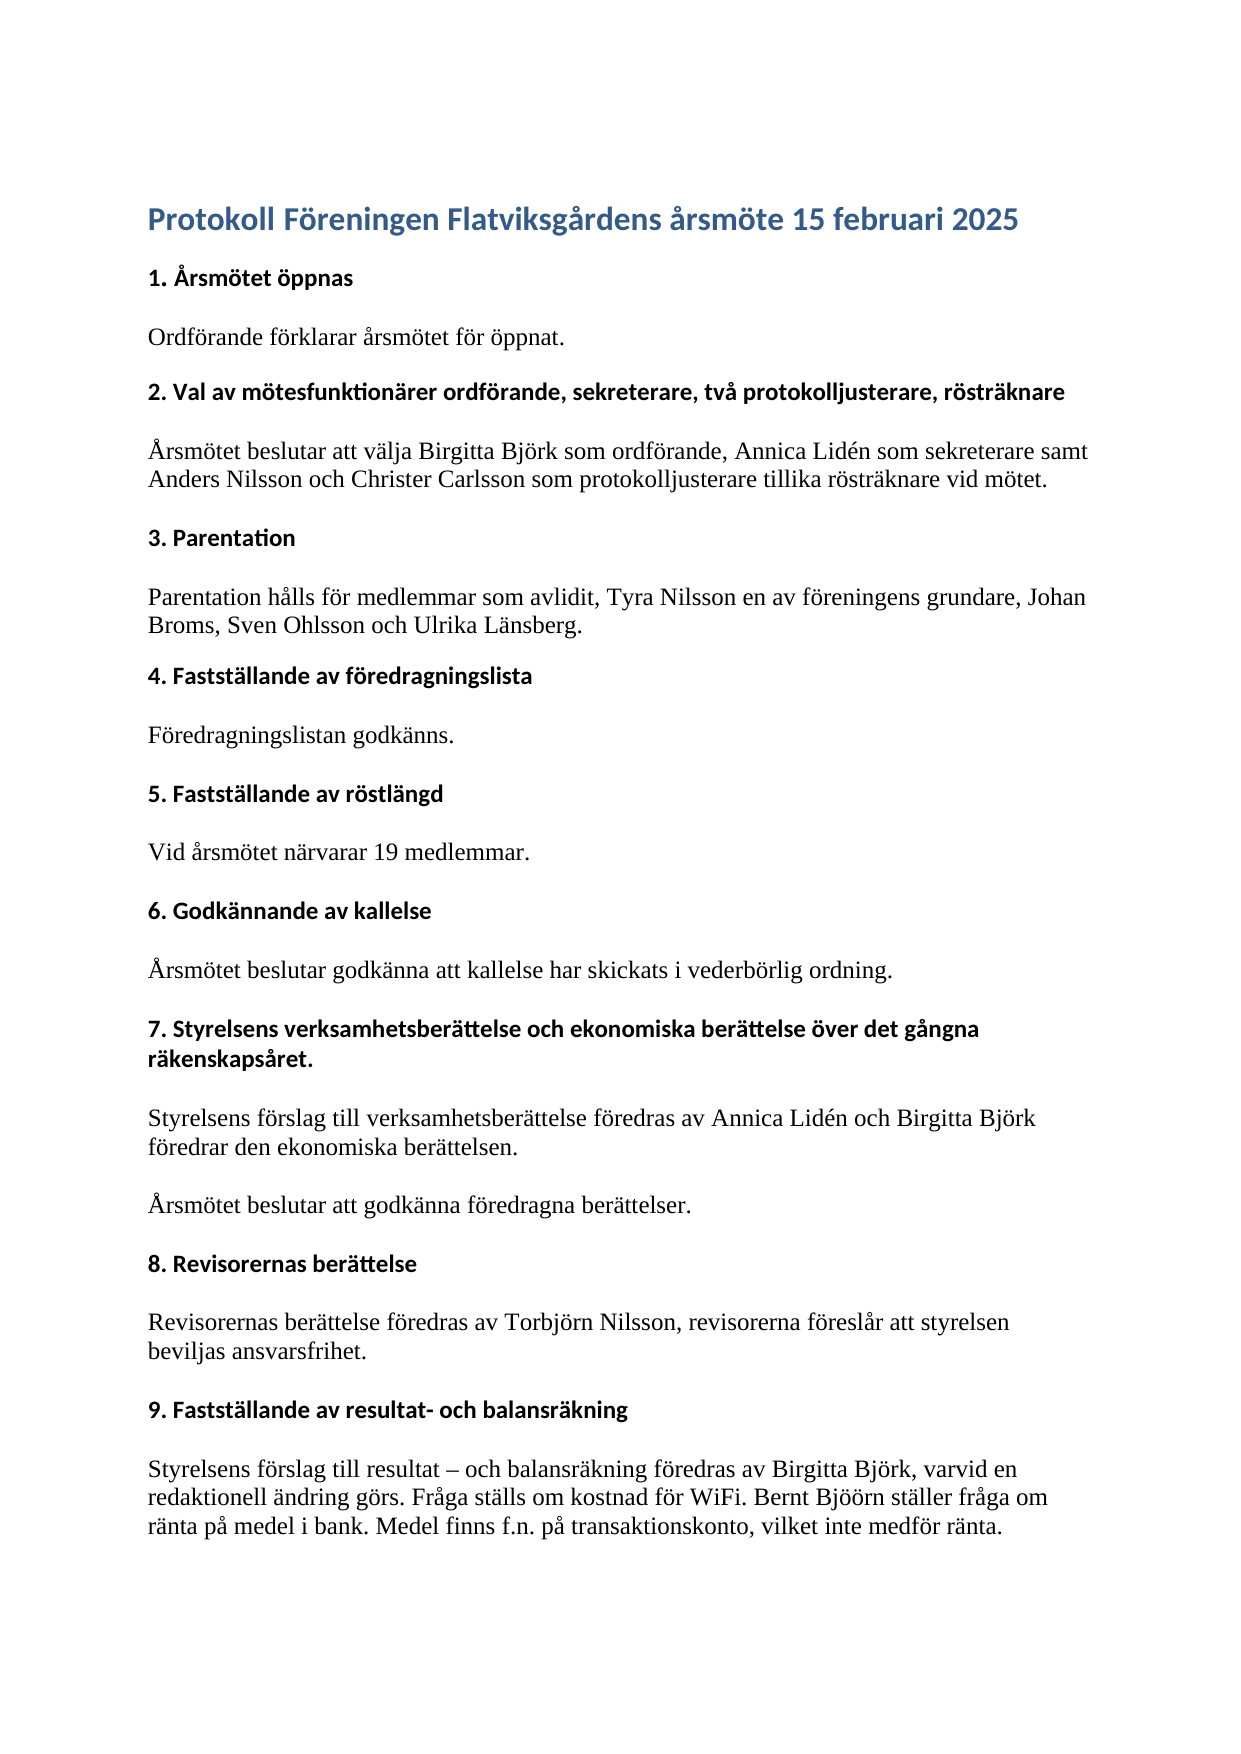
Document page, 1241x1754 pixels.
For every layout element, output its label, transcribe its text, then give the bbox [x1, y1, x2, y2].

text Styrelsens förslag till resultat – och balansräkning föredras av Birgitta Björk, varvid en redaktionell ändring görs. Fråga ställs om kostnad för WiFi. Bernt Bjöörn ställer fråga om ränta på medel i bank. Medel finns f.n. på transaktionskonto, vilket inte medför ränta. [148, 1454, 1093, 1540]
subtitle 8. Revisorernas berättelse [148, 1248, 1093, 1278]
subtitle 3. Parentation [148, 522, 1093, 553]
text Vid årsmötet närvarar 19 medlemmar. [148, 837, 1093, 866]
text Ordförande förklarar årsmötet för öppnat. [148, 322, 1093, 351]
subtitle 9. Fastställande av resultat- och balansräkning [148, 1394, 1093, 1424]
subtitle 5. Fastställande av röstlängd [148, 778, 1093, 808]
text Årsmötet beslutar godkänna att kallelse har skickats i vederbörlig ordning. [148, 955, 1093, 984]
subtitle 6. Godkännande av kallelse [148, 895, 1093, 926]
text Parentation hålls för medlemmar som avlidit, Tyra Nilsson en av föreningens grundare, Johan Broms, Sven Ohlsson och Ulrika Länsberg. [148, 582, 1093, 639]
subtitle 7. Styrelsens verksamhetsberättelse och ekonomiska berättelse över det gångna räkenskapsåret. [148, 1013, 1093, 1074]
subtitle Protokoll Föreningen Flatviksgårdens årsmöte 15 februari 2025 [148, 198, 1093, 238]
subtitle 4. Fastställande av föredragningslista [148, 660, 1093, 691]
text Styrelsens förslag till verksamhetsberättelse föredras av Annica Lidén och Birgitta Björk föredrar den ekonomiska berättelsen. [148, 1103, 1093, 1161]
subtitle 1. Årsmötet öppnas [148, 259, 1093, 293]
text Revisorernas berättelse föredras av Torbjörn Nilsson, revisorerna föreslår att styrelsen beviljas ansvarsfrihet. [148, 1307, 1093, 1365]
text Föredragningslistan godkänns. [148, 720, 1093, 748]
text Årsmötet beslutar att godkänna föredragna berättelser. [148, 1190, 1093, 1218]
text Årsmötet beslutar att välja Birgitta Björk som ordförande, Annica Lidén som sekreterare samt Anders Nilsson och Christer Carlsson som protokolljusterare tillika rösträknare vid mötet. [148, 436, 1093, 493]
subtitle 2. Val av mötesfunktionärer ordförande, sekreterare, två protokolljusterare, rösträknare [148, 376, 1093, 407]
